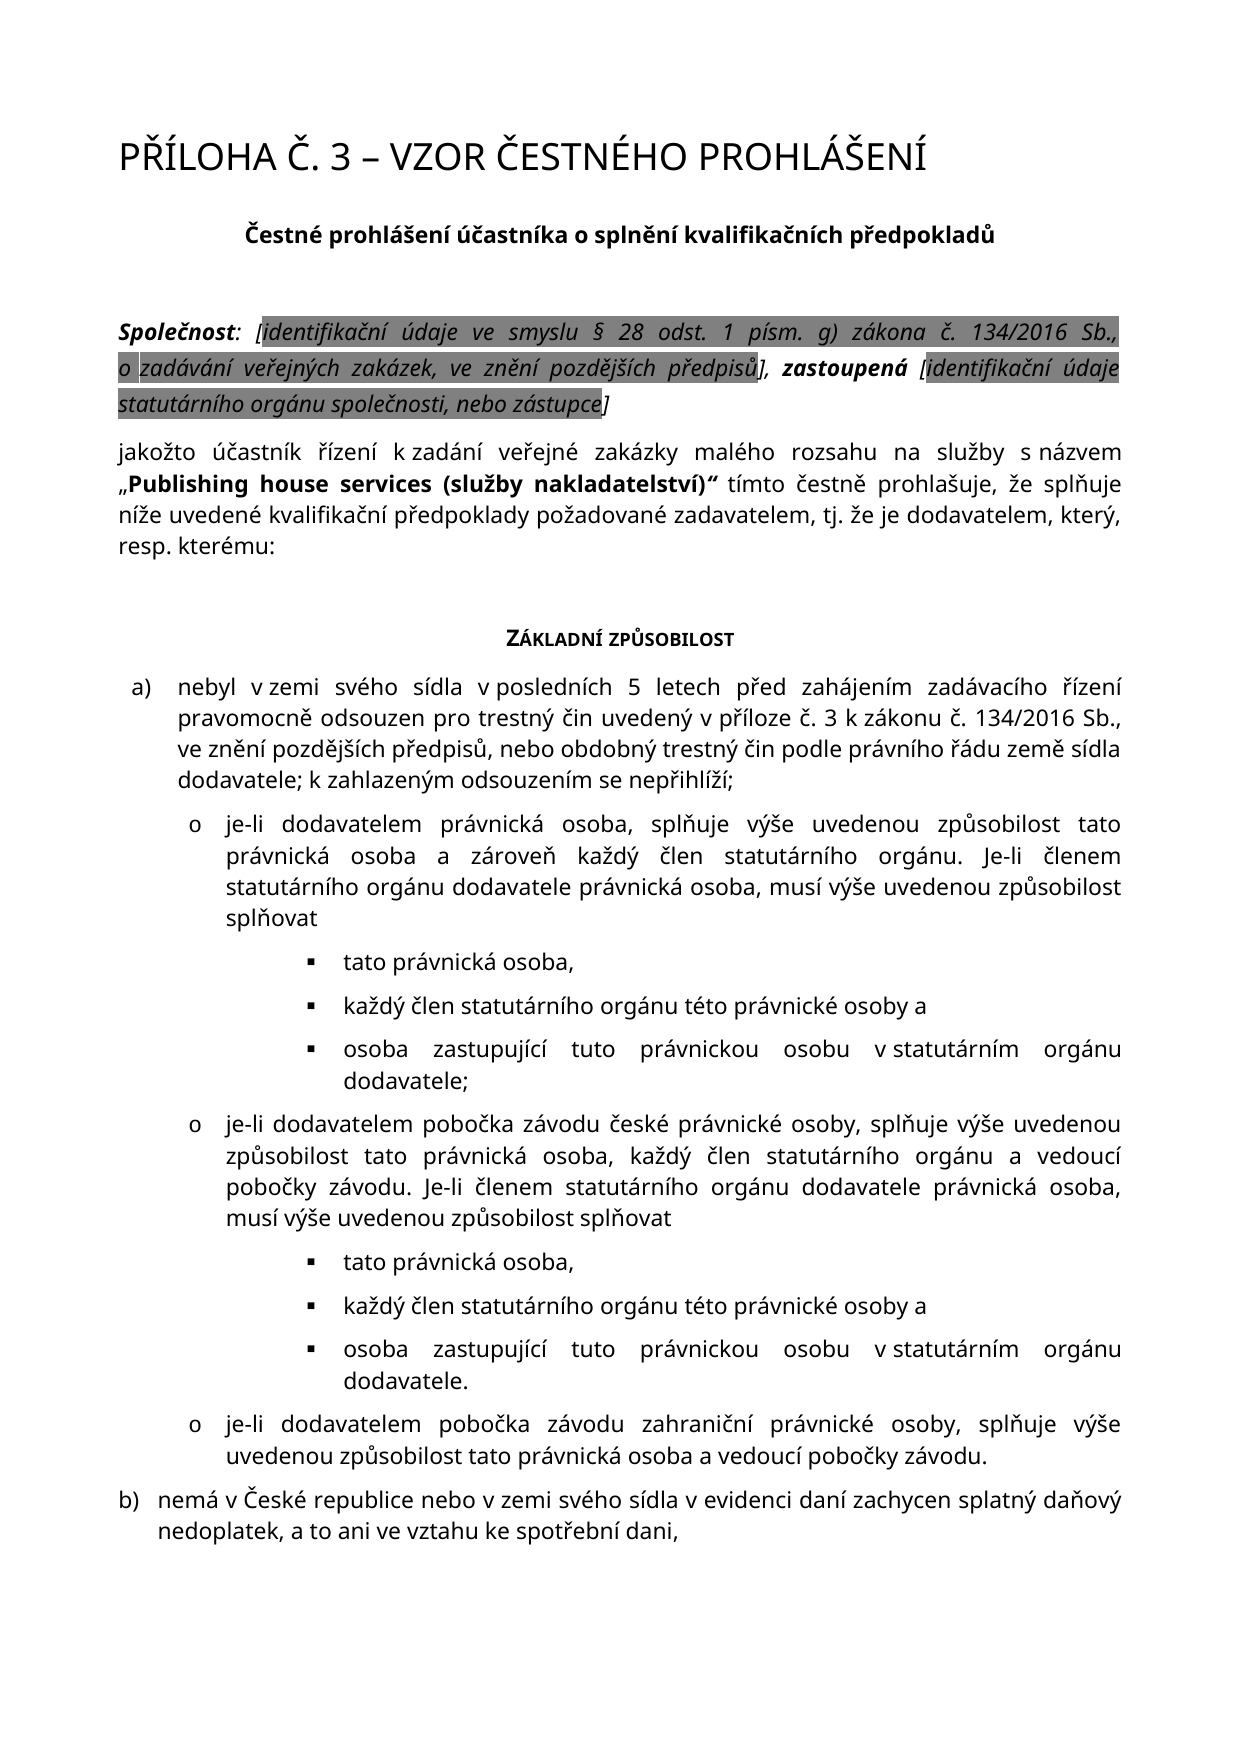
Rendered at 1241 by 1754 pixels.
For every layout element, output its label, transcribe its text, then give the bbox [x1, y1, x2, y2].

list osoba zastupující tuto právnickou osobu v statutárním orgánu dodavatele; [306, 1033, 1122, 1096]
text Čestné prohlášení účastníka o splnění kvalifikačních předpokladů [118, 219, 1122, 250]
list je-li dodavatelem pobočka závodu zahraniční právnické osoby, splňuje výše uvedenou způsobilost tato právnická osoba a vedoucí pobočky závodu. [188, 1408, 1122, 1471]
list tato právnická osoba, [306, 1246, 1122, 1277]
list nemá v České republice nebo v zemi svého sídla v evidenci daní zachycen splatný daňový nedoplatek, a to ani ve vztahu ke spotřební dani, [118, 1483, 1122, 1546]
list nebyl v zemi svého sídla v posledních 5 letech před zahájením zadávacího řízení pravomocně odsouzen pro trestný čin uvedený v příloze č. 3 k zákonu č. 134/2016 Sb., ve znění pozdějších předpisů, nebo obdobný trestný čin podle právního řádu země sídla dodavatele; k zahlazeným odsouzením se nepřihlíží; [131, 671, 1122, 796]
list je-li dodavatelem právnická osoba, splňuje výše uvedenou způsobilost tato právnická osoba a zároveň každý člen statutárního orgánu. Je-li členem statutárního orgánu dodavatele právnická osoba, musí výše uvedenou způsobilost splňovat [188, 808, 1122, 933]
list osoba zastupující tuto právnickou osobu v statutárním orgánu dodavatele. [306, 1333, 1122, 1396]
text Základní způsobilost [118, 622, 1122, 653]
list tato právnická osoba, [306, 946, 1122, 977]
text Společnost: [identifikační údaje ve smyslu § 28 odst. 1 písm. g) zákona č. 134/2016 Sb., o zadávání veřejných zakázek, ve znění pozdějších předpisů], zastoupená [identifikační údaje statutárního orgánu společnosti, nebo zástupce] [118, 316, 1122, 419]
list je-li dodavatelem pobočka závodu české právnické osoby, splňuje výše uvedenou způsobilost tato právnická osoba, každý člen statutárního orgánu a vedoucí pobočky závodu. Je-li členem statutárního orgánu dodavatele právnická osoba, musí výše uvedenou způsobilost splňovat [188, 1108, 1122, 1233]
text jakožto účastník řízení k zadání veřejné zakázky malého rozsahu na služby s názvem „Publishing house services (služby nakladatelství)“ tímto čestně prohlašuje, že splňuje níže uvedené kvalifikační předpoklady požadované zadavatelem, tj. že je dodavatelem, který, resp. kterému: [118, 436, 1122, 561]
subtitle Příloha č. 3 – vzor čestného prohlášení [118, 131, 1122, 182]
list každý člen statutárního orgánu této právnické osoby a [306, 989, 1122, 1021]
list každý člen statutárního orgánu této právnické osoby a [306, 1290, 1122, 1321]
